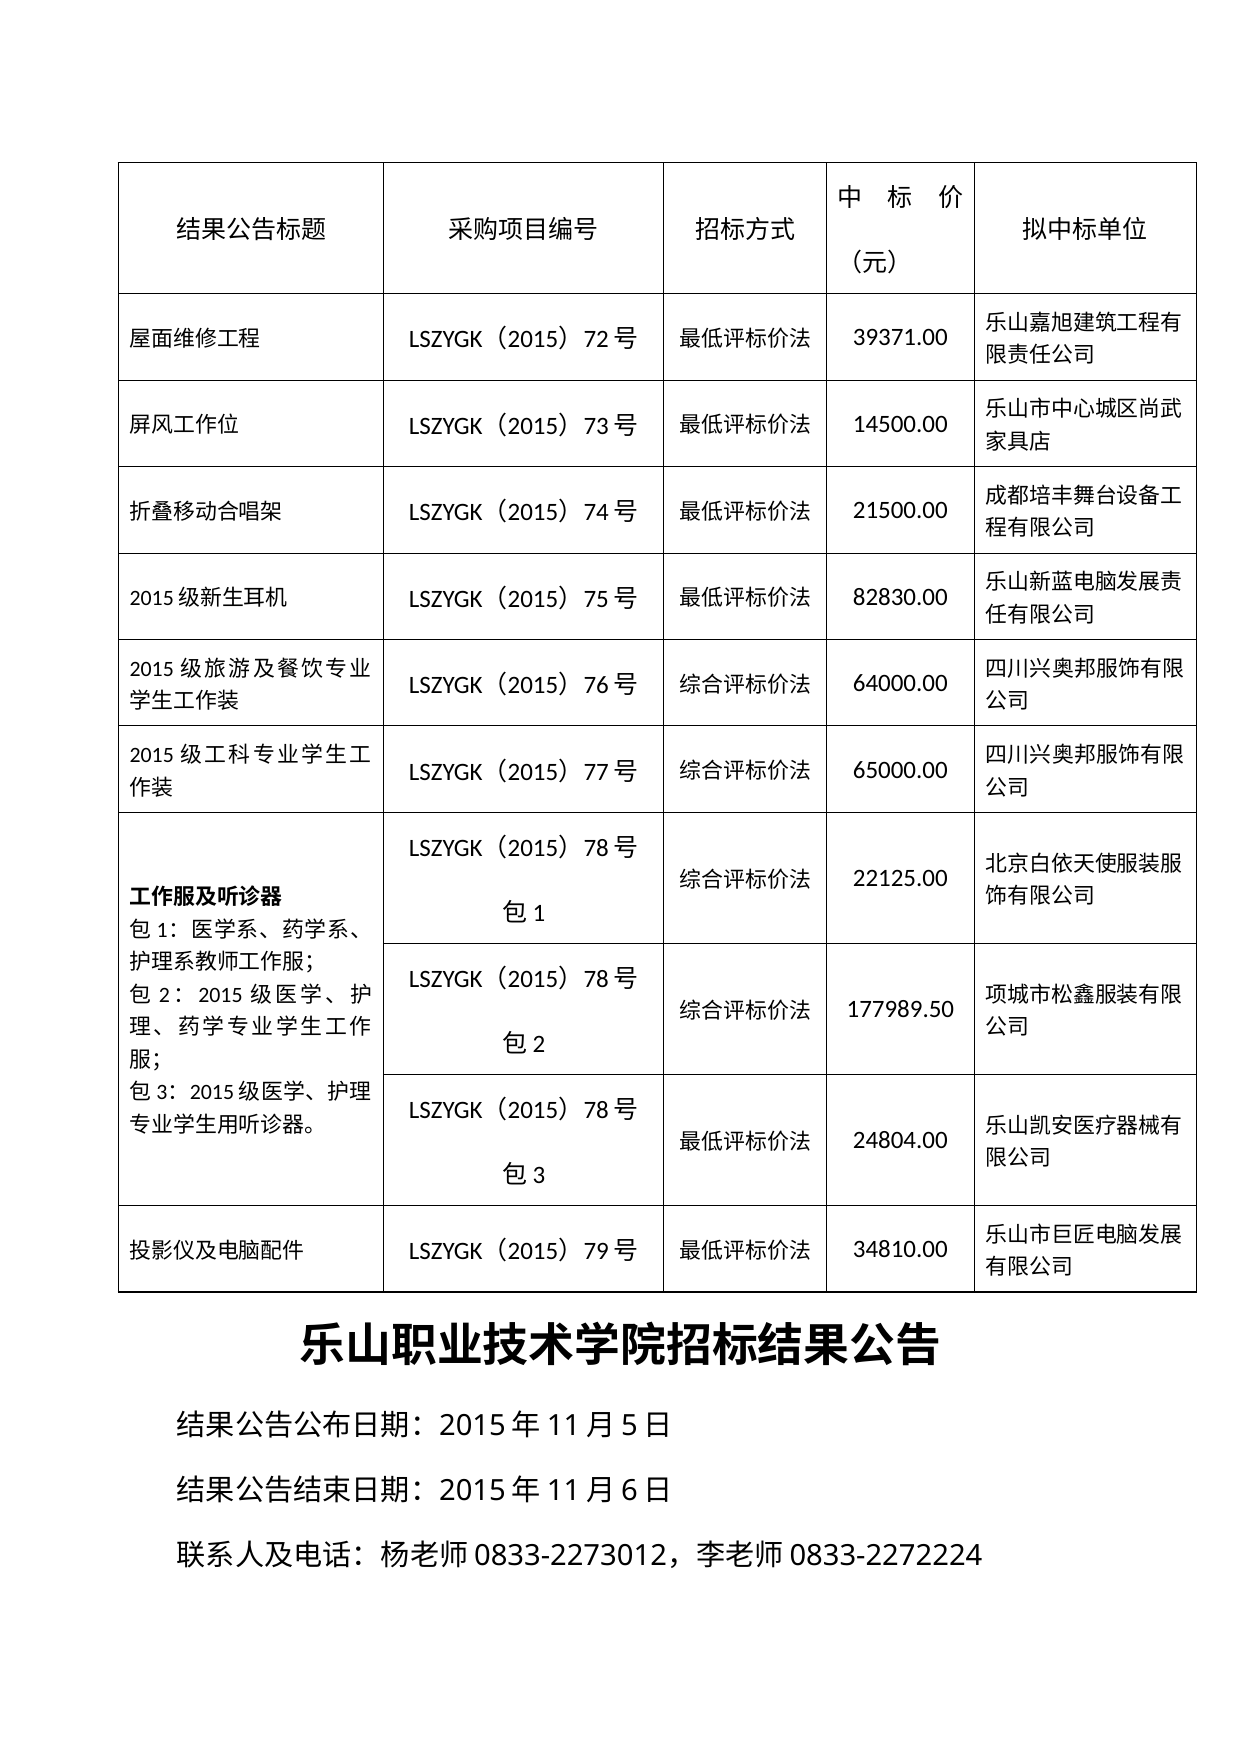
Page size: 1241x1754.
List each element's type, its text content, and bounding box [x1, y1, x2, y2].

table_cell 四川兴奥邦服饰有限公司 [975, 640, 1196, 725]
table_cell 14500.00 [827, 381, 974, 466]
table_cell 综合评标价法 [664, 944, 826, 1074]
table_cell 最低评标价法 [664, 554, 826, 639]
table_cell 乐山嘉旭建筑工程有限责任公司 [975, 294, 1196, 379]
table_cell 综合评标价法 [664, 726, 826, 812]
table_cell 项城市松鑫服装有限公司 [975, 944, 1196, 1074]
text 结果公告公布日期：2015年11月5日 [118, 1390, 1122, 1455]
table_cell LSZYGK（2015）72号 [384, 294, 663, 379]
table_cell 综合评标价法 [664, 640, 826, 725]
table_cell 北京白依天使服装服饰有限公司 [975, 813, 1196, 943]
table_cell 折叠移动合唱架 [119, 467, 383, 552]
table_cell 综合评标价法 [664, 813, 826, 943]
table_header 结果公告标题 [119, 163, 383, 293]
table_cell LSZYGK（2015）78号 包1 [384, 813, 663, 943]
table_cell 82830.00 [827, 554, 974, 639]
table_header 采购项目编号 [384, 163, 663, 293]
table_cell 乐山新蓝电脑发展责任有限公司 [975, 554, 1196, 639]
table_cell LSZYGK（2015）79号 [384, 1206, 663, 1291]
text 结果公告结束日期：2015年11月6日 [118, 1455, 1122, 1520]
table_cell 34810.00 [827, 1206, 974, 1291]
table_cell 最低评标价法 [664, 294, 826, 379]
table_cell LSZYGK（2015）75号 [384, 554, 663, 639]
table_cell LSZYGK（2015）73号 [384, 381, 663, 466]
table_cell 177989.50 [827, 944, 974, 1074]
table_cell 四川兴奥邦服饰有限公司 [975, 726, 1196, 812]
table_cell LSZYGK（2015）78号 包2 [384, 944, 663, 1074]
table_header 拟中标单位 [975, 163, 1196, 293]
table_header 招标方式 [664, 163, 826, 293]
table_cell 屋面维修工程 [119, 294, 383, 379]
table_cell 最低评标价法 [664, 467, 826, 552]
table_cell 工作服及听诊器 包1：医学系、药学系、护理系教师工作服； 包2：2015级医学、护理、药学专业学生工作服； 包3：2015级医学、护理专业学生用听诊器。 [119, 813, 383, 1205]
table_cell 最低评标价法 [664, 381, 826, 466]
table_cell 最低评标价法 [664, 1206, 826, 1291]
text 联系人及电话：杨老师0833-2273012，李老师0833-2272224 [118, 1520, 1122, 1585]
table_header 中标价（元） [827, 163, 974, 293]
table_cell 屏风工作位 [119, 381, 383, 466]
table_cell 22125.00 [827, 813, 974, 943]
table_cell 24804.00 [827, 1075, 974, 1205]
table_cell 乐山凯安医疗器械有限公司 [975, 1075, 1196, 1205]
table_cell LSZYGK（2015）76号 [384, 640, 663, 725]
table_cell 64000.00 [827, 640, 974, 725]
text 乐山职业技术学院招标结果公告 [118, 1293, 1122, 1390]
table_cell 最低评标价法 [664, 1075, 826, 1205]
table_cell 投影仪及电脑配件 [119, 1206, 383, 1291]
table_cell 2015级工科专业学生工作装 [119, 726, 383, 812]
table_cell LSZYGK（2015）78号 包3 [384, 1075, 663, 1205]
table_cell 2015级旅游及餐饮专业学生工作装 [119, 640, 383, 725]
table_cell 21500.00 [827, 467, 974, 552]
table_cell 乐山市中心城区尚武家具店 [975, 381, 1196, 466]
table_cell 39371.00 [827, 294, 974, 379]
table_cell 成都培丰舞台设备工程有限公司 [975, 467, 1196, 552]
table_cell 乐山市巨匠电脑发展有限公司 [975, 1206, 1196, 1291]
table_cell LSZYGK（2015）77号 [384, 726, 663, 812]
table_cell LSZYGK（2015）74号 [384, 467, 663, 552]
table_cell 65000.00 [827, 726, 974, 812]
table_cell 2015级新生耳机 [119, 554, 383, 639]
